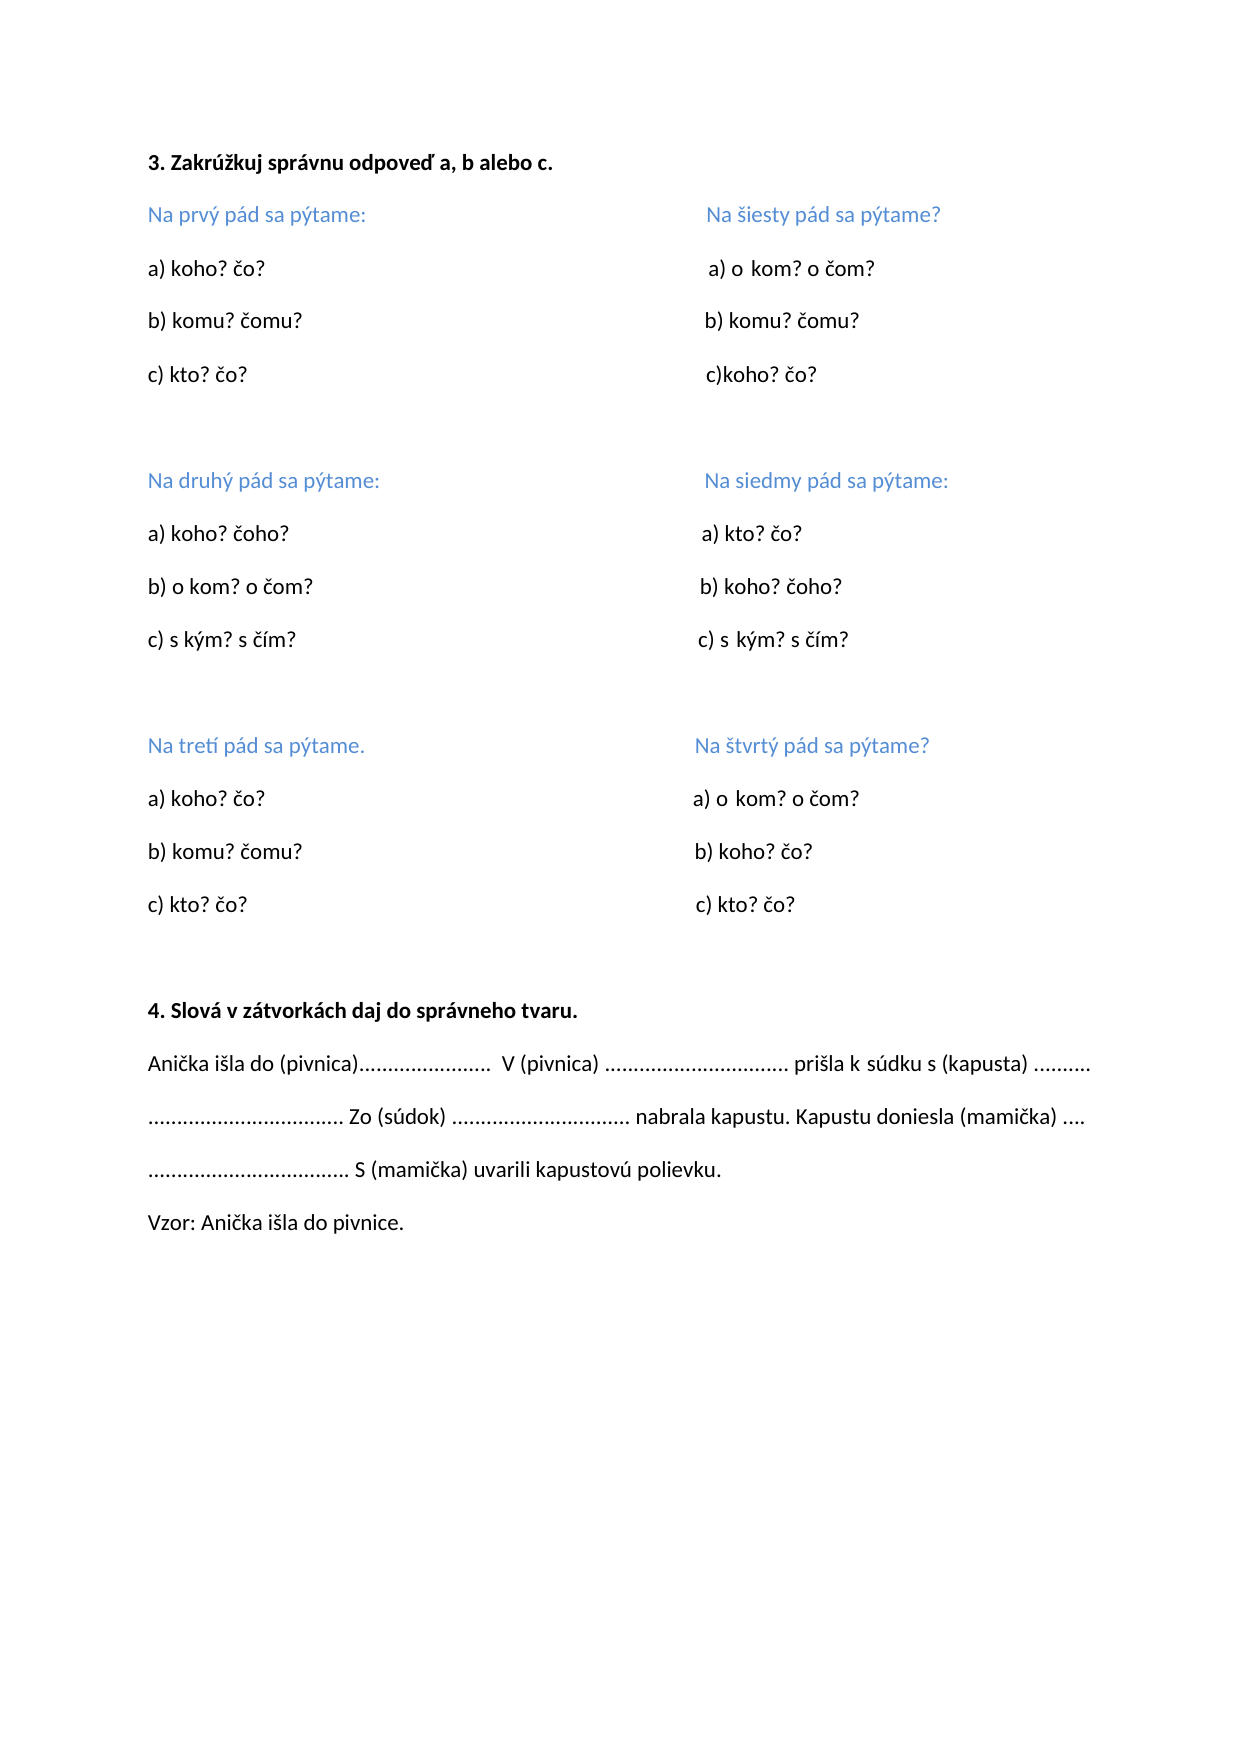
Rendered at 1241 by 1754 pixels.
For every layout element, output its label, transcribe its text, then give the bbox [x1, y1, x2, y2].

text a) koho? čo? a) o kom? o čom? [148, 254, 1093, 282]
text Na prvý pád sa pýtame: Na šiesty pád sa pýtame? [148, 201, 1093, 229]
text .................................. Zo (súdok) ............................... nabrala kapustu. Kapustu doniesla (mamička) .... [148, 1102, 1093, 1130]
text Na tretí pád sa pýtame. Na štvrtý pád sa pýtame? [148, 731, 1093, 759]
text Anička išla do (pivnica)....................... V (pivnica) ................................ prišla k súdku s (kapusta) .......... [148, 1049, 1093, 1077]
text c) kto? čo? c)koho? čo? [148, 360, 1093, 388]
text ................................... S (mamička) uvarili kapustovú polievku. [148, 1155, 1093, 1183]
text a) koho? čo? a) o kom? o čom? [148, 784, 1093, 812]
text Na druhý pád sa pýtame: Na siedmy pád sa pýtame: [148, 466, 1093, 494]
text c) s kým? s čím? c) s kým? s čím? [148, 625, 1093, 653]
text c) kto? čo? c) kto? čo? [148, 890, 1093, 918]
text a) koho? čoho? a) kto? čo? [148, 519, 1093, 547]
text 4. Slová v zátvorkách daj do správneho tvaru. [148, 996, 1093, 1024]
text b) o kom? o čom? b) koho? čoho? [148, 572, 1093, 600]
text b) komu? čomu? b) komu? čomu? [148, 307, 1093, 335]
text Vzor: Anička išla do pivnice. [148, 1208, 1093, 1236]
text b) komu? čomu? b) koho? čo? [148, 837, 1093, 865]
text 3. Zakrúžkuj správnu odpoveď a, b alebo c. [148, 148, 1093, 176]
